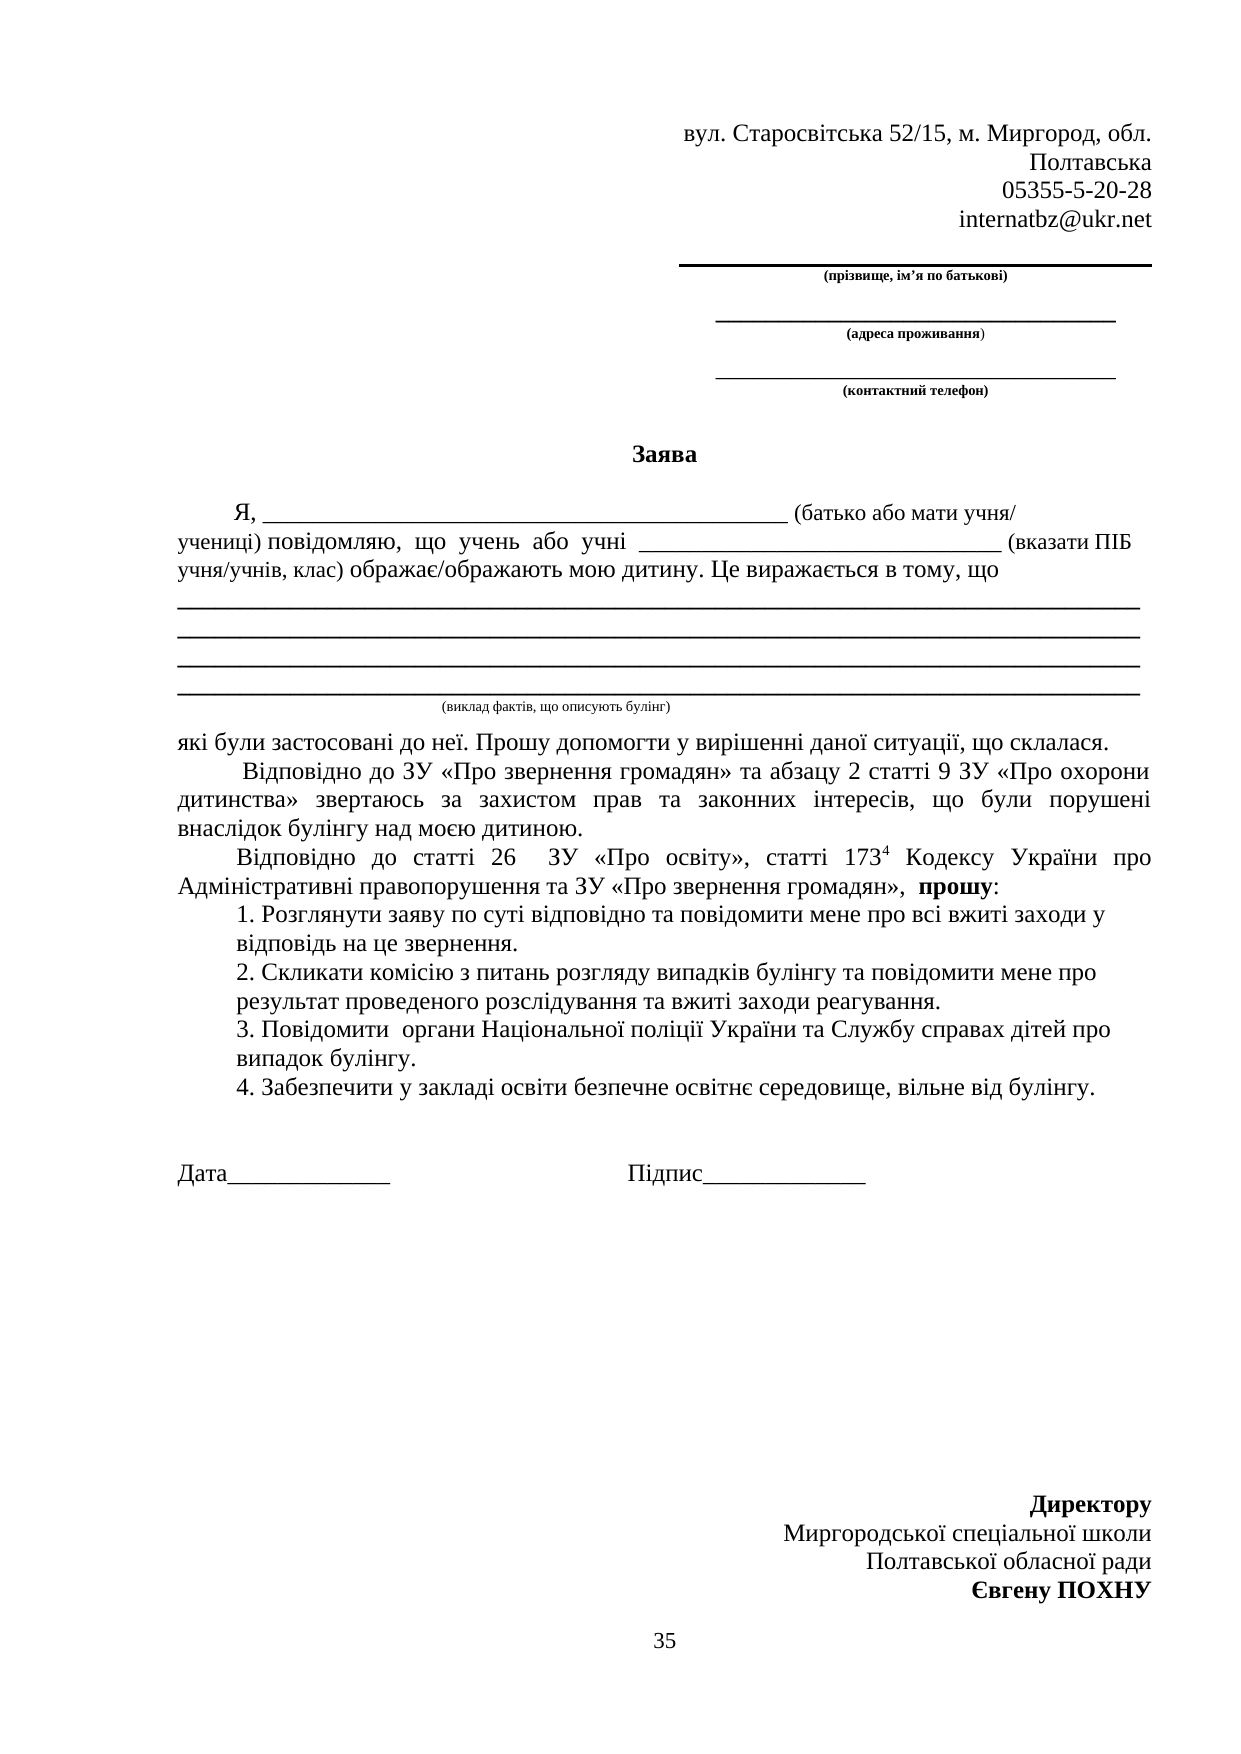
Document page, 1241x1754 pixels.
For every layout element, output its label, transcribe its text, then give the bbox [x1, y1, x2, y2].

text Директору [679, 1489, 1152, 1518]
text Дата_____________ Підпис_____________ [177, 1158, 1152, 1187]
text які були застосовані до неї. Прошу допомогти у вирішенні даної ситуації, що склалася. [177, 727, 1152, 756]
text Миргородської спеціальної школи Полтавської обласної ради [679, 1518, 1152, 1575]
text вул. Старосвітська 52/15, м. Миргород, обл. Полтавська [679, 118, 1152, 176]
text 05355-5-20-28 [679, 176, 1152, 204]
text ________________________________ (адреса проживання) [679, 296, 1152, 353]
text Відповідно до статті 26 ЗУ «Про освіту», статті 1734 Кодексу України про Адміністративні правопорушення та ЗУ «Про звернення громадян», прошу: [177, 842, 1152, 899]
text ________________________________ (контактний телефон) [679, 353, 1152, 411]
text internatbz@ukr.net [679, 204, 1152, 233]
text Я, __________________________________________ (батько або мати учня/ учениці) повідомляю, що учень або учні _____________________________ (вказати ПІБ учня/учнів, клас) ображає/ображають мою дитину. Це виражається в тому, що ____________________________________________________________________________________________________________________________________________________________________________________________________________________________________________________________________________________________________________________ [177, 497, 1152, 698]
text Євгену ПОХНУ [679, 1575, 1152, 1604]
text 1. Розглянути заяву по суті відповідно та повідомити мене про всі вжиті заходи у відповідь на це звернення. [236, 899, 1152, 957]
text Заява [177, 439, 1152, 468]
text 3. Повідомити органи Національної поліції України та Службу справах дітей про випадок булінгу. [236, 1014, 1152, 1072]
text Відповідно до ЗУ «Про звернення громадян» та абзацу 2 статті 9 ЗУ «Про охорони дитинства» звертаюсь за захистом прав та законних інтересів, що були порушені внаслідок булінгу над моєю дитиною. [177, 756, 1152, 842]
text (прізвище, ім’я по батькові) [679, 267, 1152, 296]
text 2. Скликати комісію з питань розгляду випадків булінгу та повідомити мене про результат проведеного розслідування та вжиті заходи реагування. [236, 957, 1152, 1014]
text 4. Забезпечити у закладі освіти безпечне освітнє середовище, вільне від булінгу. [236, 1072, 1152, 1101]
text (виклад фактів, що описують булінг) [177, 698, 1152, 727]
